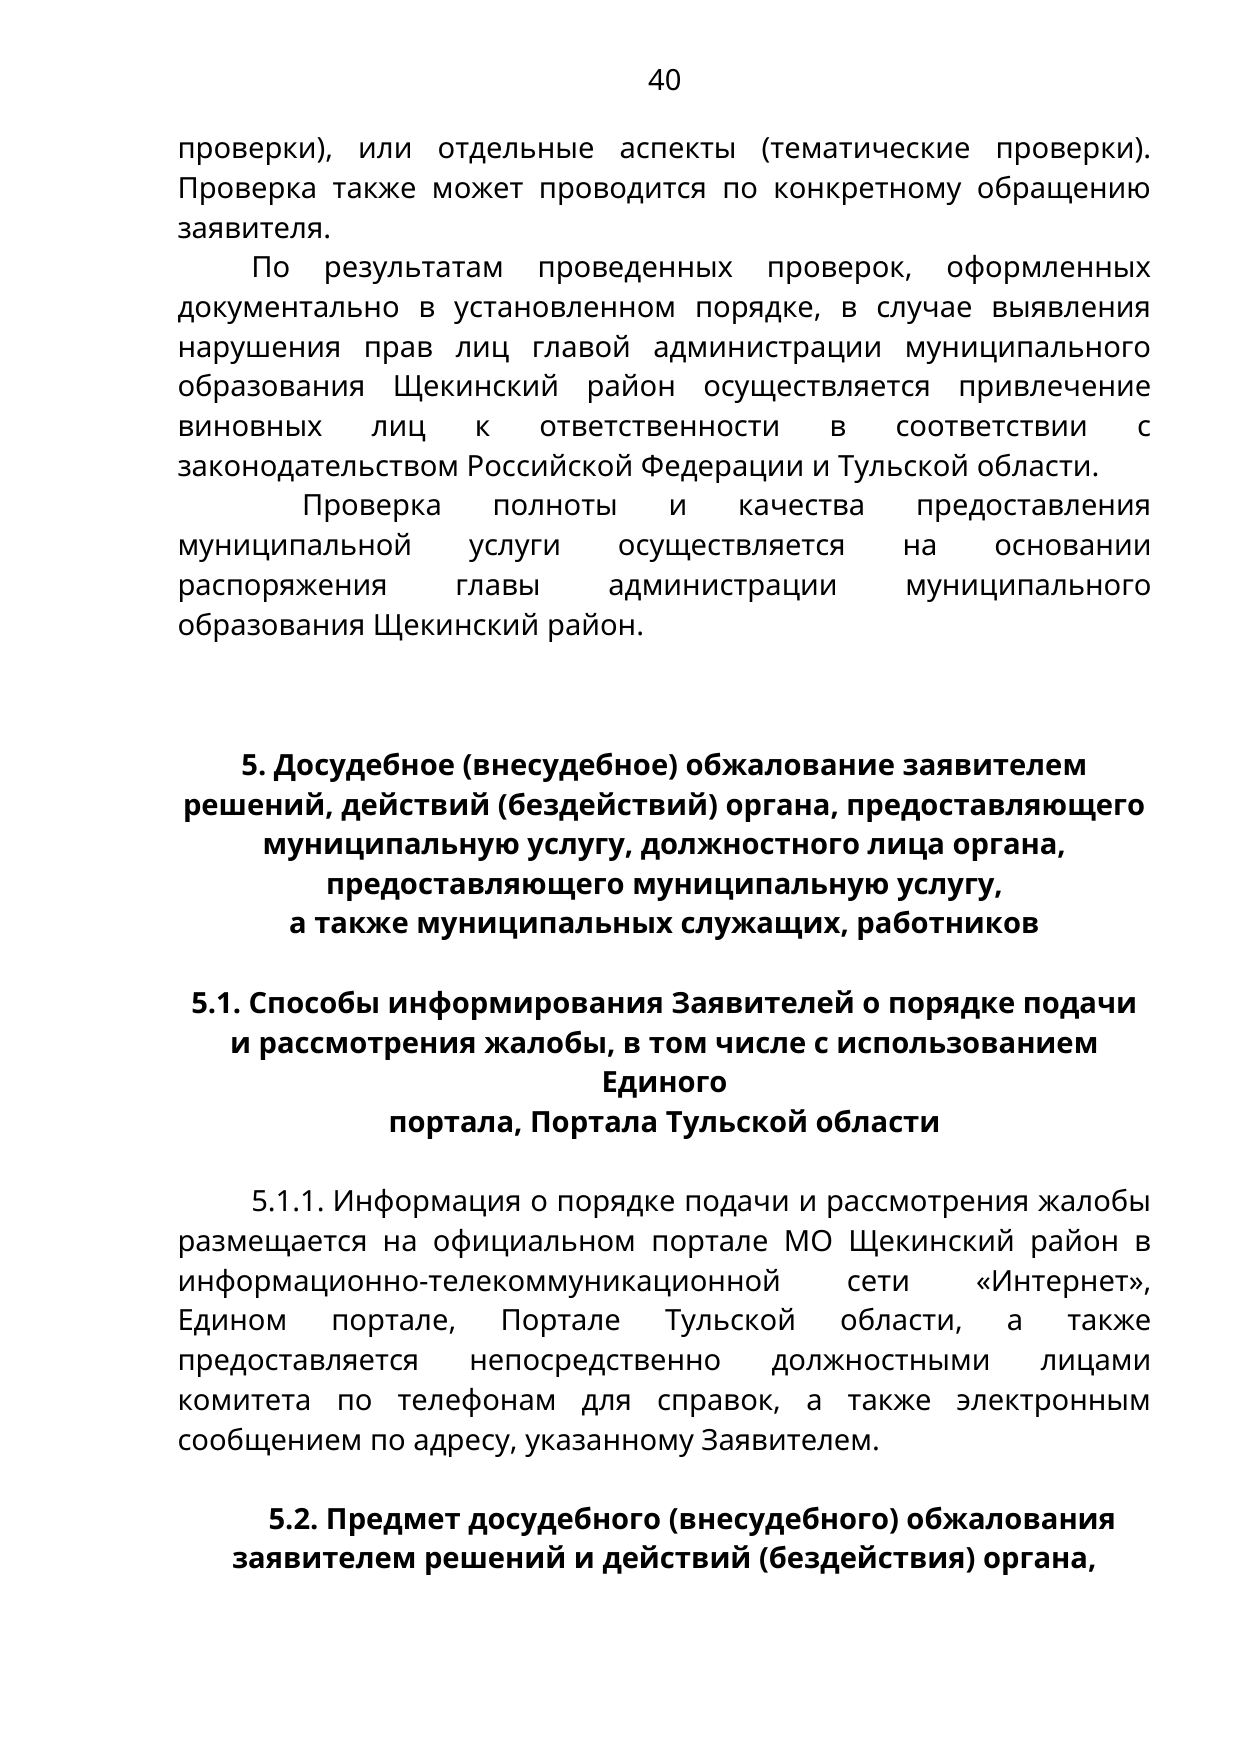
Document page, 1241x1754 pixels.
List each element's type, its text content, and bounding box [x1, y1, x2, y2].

text 5.1.1. Информация о порядке подачи и рассмотрения жалобы размещается на официальном портале МО Щекинский район в информационно-телекоммуникационной сети «Интернет», Едином портале, Портале Тульской области, а также предоставляется непосредственно должностными лицами комитета по телефонам для справок, а также электронным сообщением по адресу, указанному Заявителем. [177, 1181, 1152, 1458]
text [177, 1498, 1152, 1577]
text Проверка полноты и качества предоставления муниципальной услуги осуществляется на основании распоряжения главы администрации муниципального образования Щекинский район. [177, 485, 1152, 643]
title 5. Досудебное (внесудебное) обжалование заявителем решений, действий (бездействий) органа, предоставляющего муниципальную услугу, должностного лица органа, предоставляющего муниципальную услугу, [177, 744, 1152, 903]
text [177, 127, 1152, 247]
title портала, Портала Тульской области [177, 1101, 1152, 1141]
text По результатам проведенных проверок, оформленных документально в установленном порядке, в случае выявления нарушения прав лиц главой администрации муниципального образования Щекинский район осуществляется привлечение виновных лиц к ответственности в соответствии с законодательством Российской Федерации и Тульской области. [177, 247, 1152, 485]
title и рассмотрения жалобы, в том числе с использованием Единого [177, 1022, 1152, 1101]
title 5.1. Способы информирования Заявителей о порядке подачи [177, 982, 1152, 1022]
title а также муниципальных служащих, работников [177, 903, 1152, 942]
